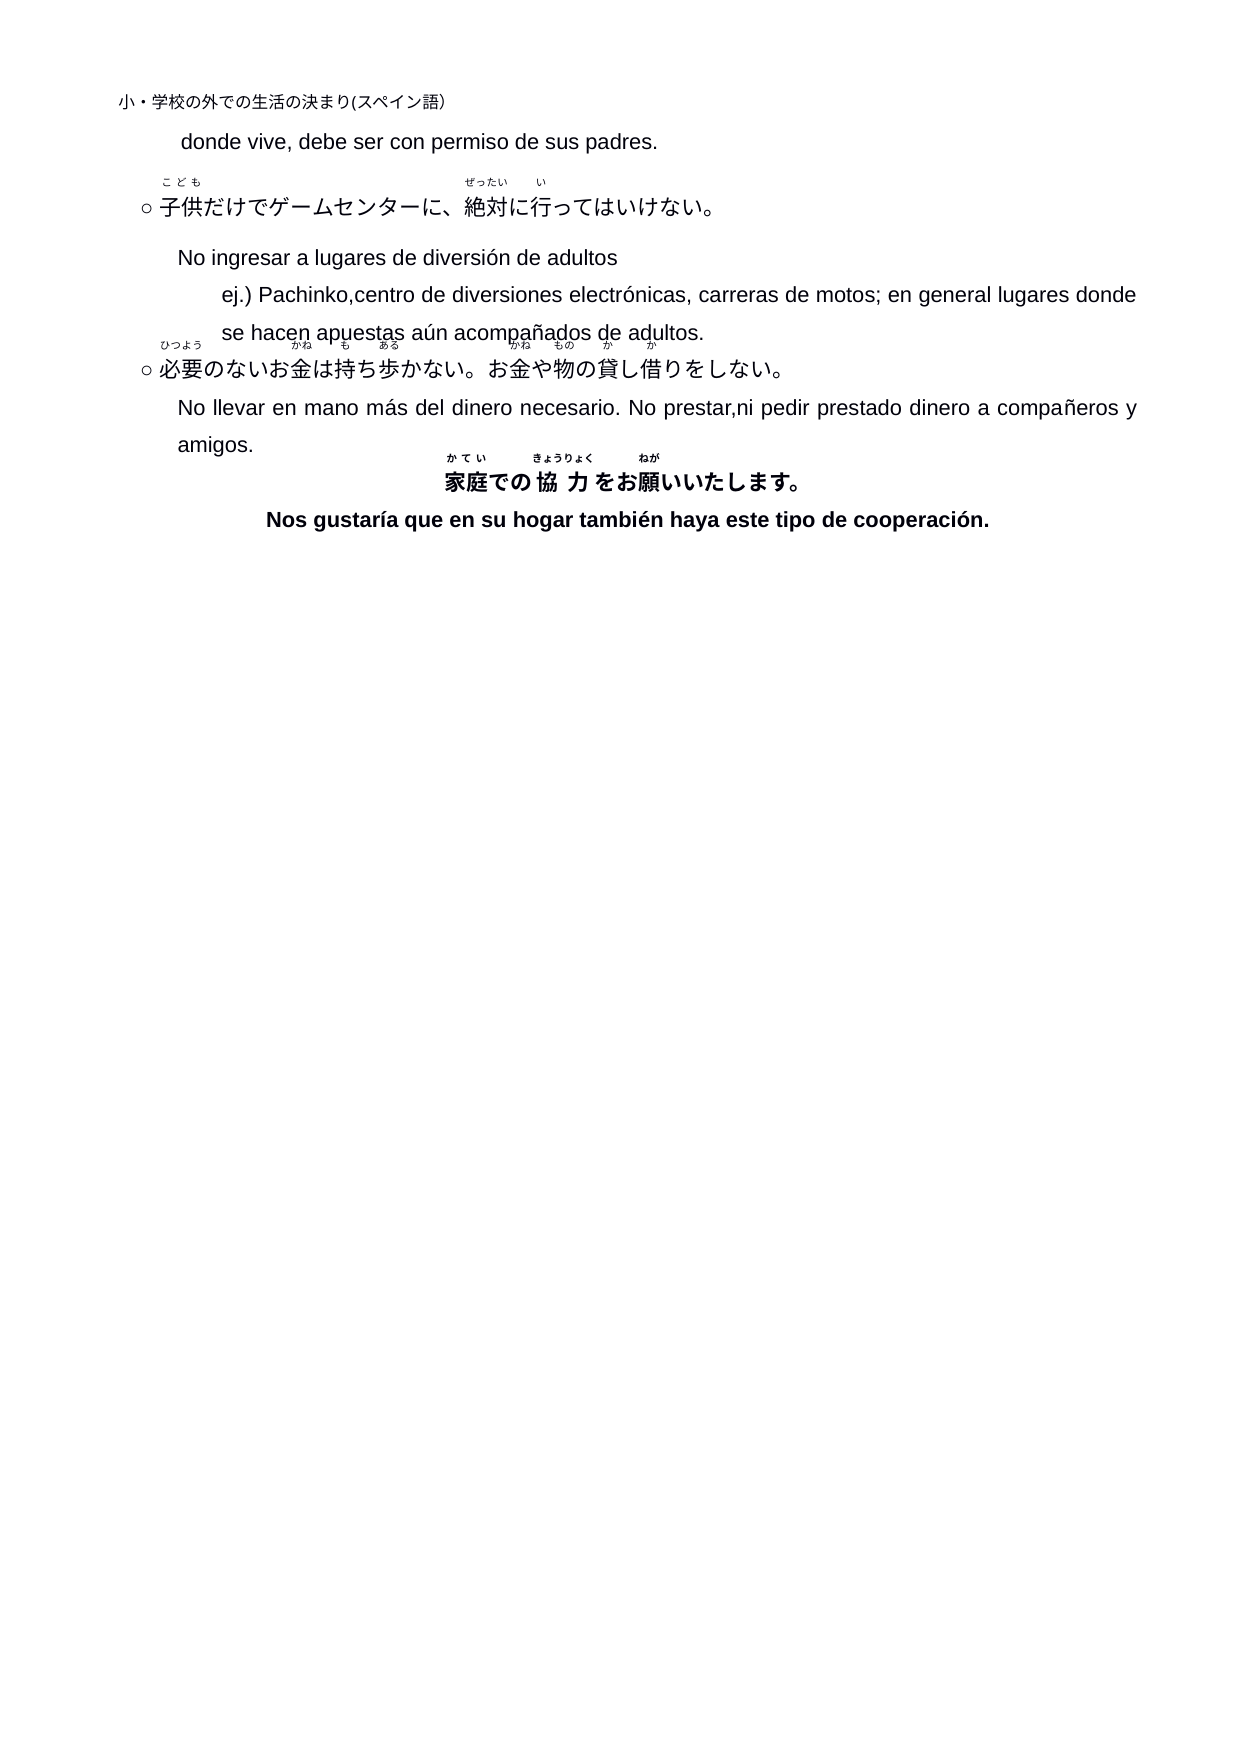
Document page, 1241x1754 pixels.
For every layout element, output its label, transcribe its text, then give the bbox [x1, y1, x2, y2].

text ○ のないおはちかない。おやのしりをしない。 [140, 348, 1137, 385]
text でのをおいいたします。 [118, 460, 1137, 498]
text donde vive, debe ser con permiso de sus padres. [118, 123, 1137, 160]
text ○ だけでゲームセンターに、にってはいけない。 [140, 160, 1137, 235]
text No ingresar a lugares de diversión de adultos [118, 235, 1137, 273]
text ej.) Pachinko,centro de diversiones electrónicas, carreras de motos; en general lugares donde se hacen apuestas aún acompañados de adultos. [221, 273, 1137, 348]
text No llevar en mano más del dinero necesario. No prestar,ni pedir prestado dinero a compañeros y amigos. [177, 385, 1137, 460]
text Nos gustaría que en su hogar también haya este tipo de cooperación. [118, 498, 1137, 535]
